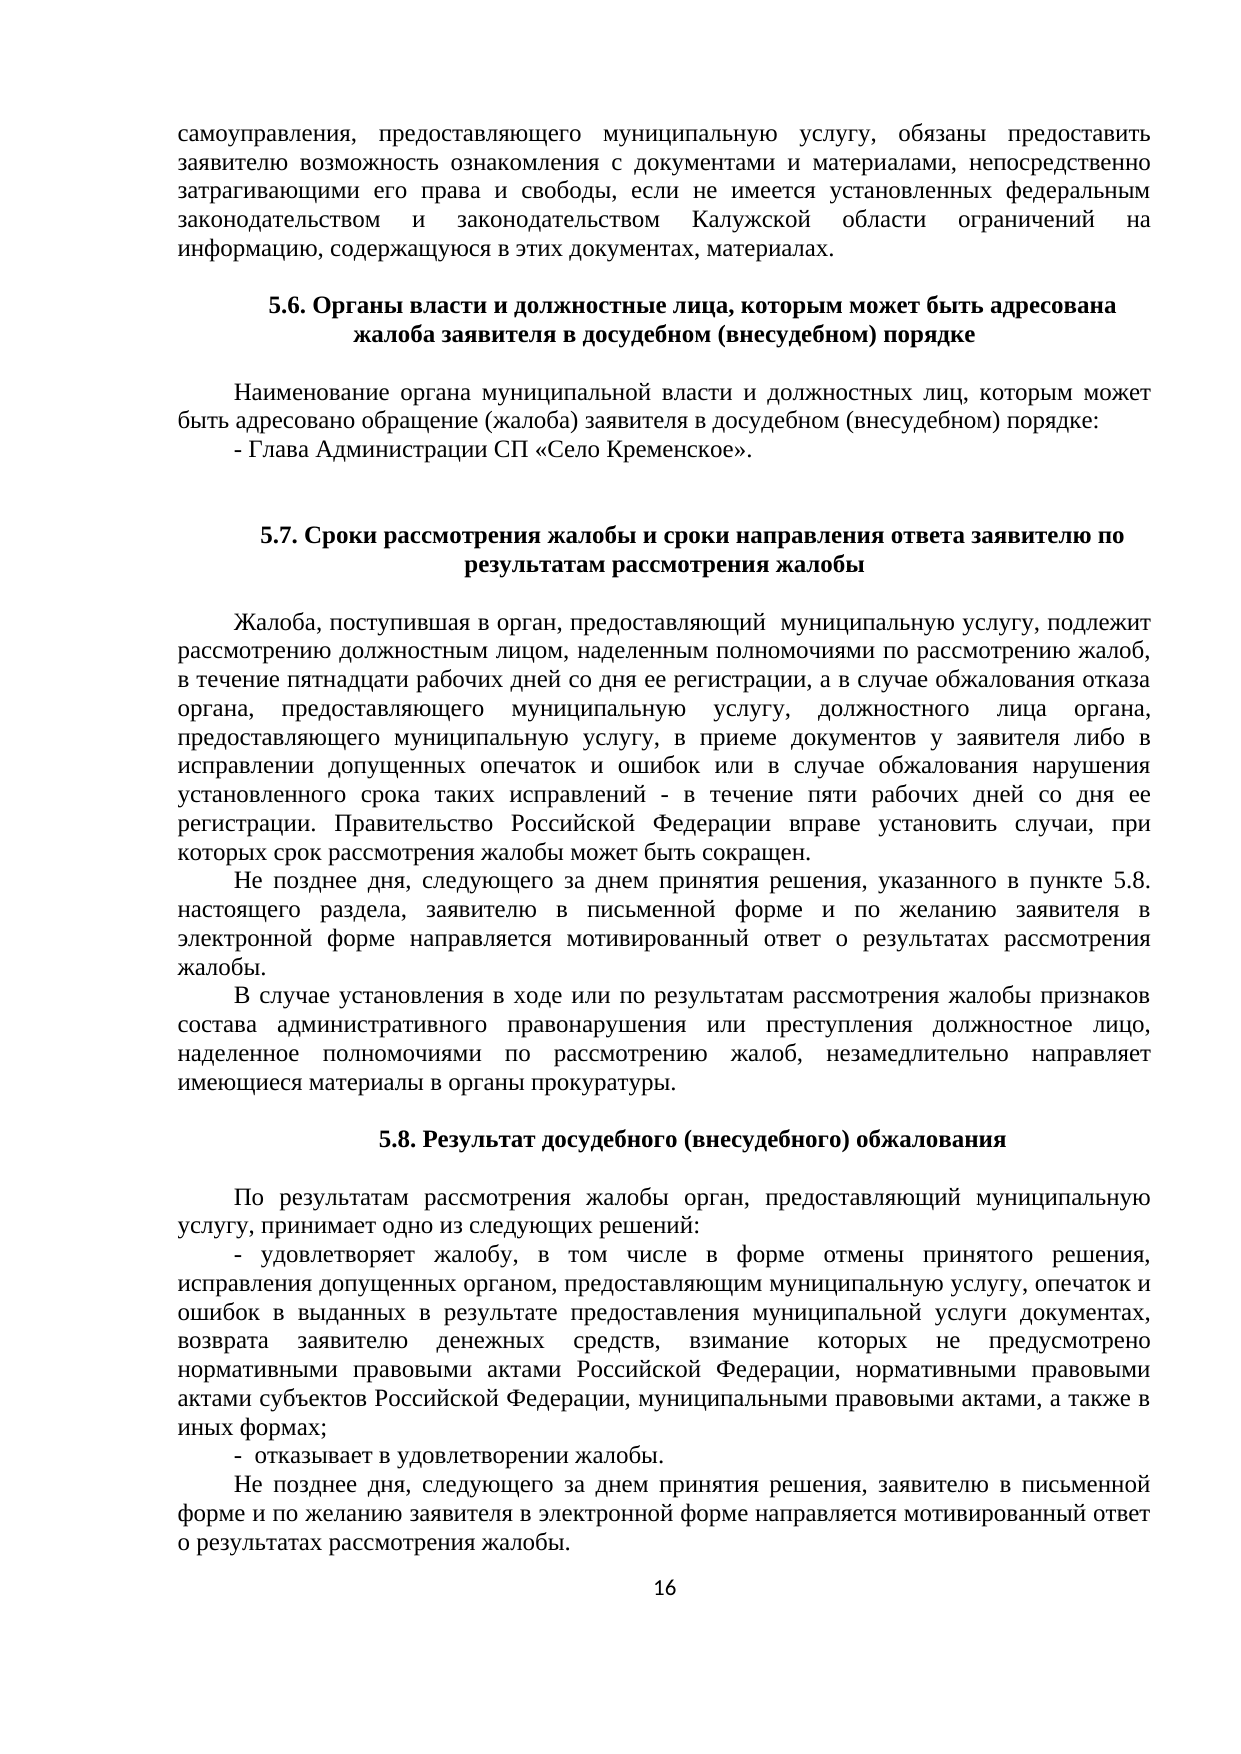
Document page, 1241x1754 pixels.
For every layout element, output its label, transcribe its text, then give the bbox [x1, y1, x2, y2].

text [177, 118, 1152, 262]
text - Глава Администрации СП «Село Кременское». [177, 434, 1152, 463]
text В случае установления в ходе или по результатам рассмотрения жалобы признаков состава административного правонарушения или преступления должностное лицо, наделенное полномочиями по рассмотрению жалоб, незамедлительно направляет имеющиеся материалы в органы прокуратуры. [177, 981, 1152, 1096]
text Не позднее дня, следующего за днем принятия решения, заявителю в письменной форме и по желанию заявителя в электронной форме направляется мотивированный ответ о результатах рассмотрения жалобы. [177, 1469, 1152, 1556]
text Не позднее дня, следующего за днем принятия решения, указанного в пункте 5.8. настоящего раздела, заявителю в письменной форме и по желанию заявителя в электронной форме направляется мотивированный ответ о результатах рассмотрения жалобы. [177, 866, 1152, 981]
text - отказывает в удовлетворении жалобы. [177, 1441, 1152, 1469]
text 5.6. Органы власти и должностные лица, которым может быть адресована жалоба заявителя в досудебном (внесудебном) порядке [177, 291, 1152, 348]
text 5.8. Результат досудебного (внесудебного) обжалования [177, 1124, 1152, 1153]
text По результатам рассмотрения жалобы орган, предоставляющий муниципальную услугу, принимает одно из следующих решений: [177, 1182, 1152, 1239]
text Жалоба, поступившая в орган, предоставляющий муниципальную услугу, подлежит рассмотрению должностным лицом, наделенным полномочиями по рассмотрению жалоб, в течение пятнадцати рабочих дней со дня ее регистрации, а в случае обжалования отказа органа, предоставляющего муниципальную услугу, должностного лица органа, предоставляющего муниципальную услугу, в приеме документов у заявителя либо в исправлении допущенных опечаток и ошибок или в случае обжалования нарушения установленного срока таких исправлений - в течение пяти рабочих дней со дня ее регистрации. Правительство Российской Федерации вправе установить случаи, при которых срок рассмотрения жалобы может быть сокращен. [177, 607, 1152, 866]
text 5.7. Сроки рассмотрения жалобы и сроки направления ответа заявителю по результатам рассмотрения жалобы [177, 521, 1152, 578]
text Наименование органа муниципальной власти и должностных лиц, которым может быть адресовано обращение (жалоба) заявителя в досудебном (внесудебном) порядке: [177, 377, 1152, 434]
text - удовлетворяет жалобу, в том числе в форме отмены принятого решения, исправления допущенных органом, предоставляющим муниципальную услугу, опечаток и ошибок в выданных в результате предоставления муниципальной услуги документах, возврата заявителю денежных средств, взимание которых не предусмотрено нормативными правовыми актами Российской Федерации, нормативными правовыми актами субъектов Российской Федерации, муниципальными правовыми актами, а также в иных формах; [177, 1239, 1152, 1441]
